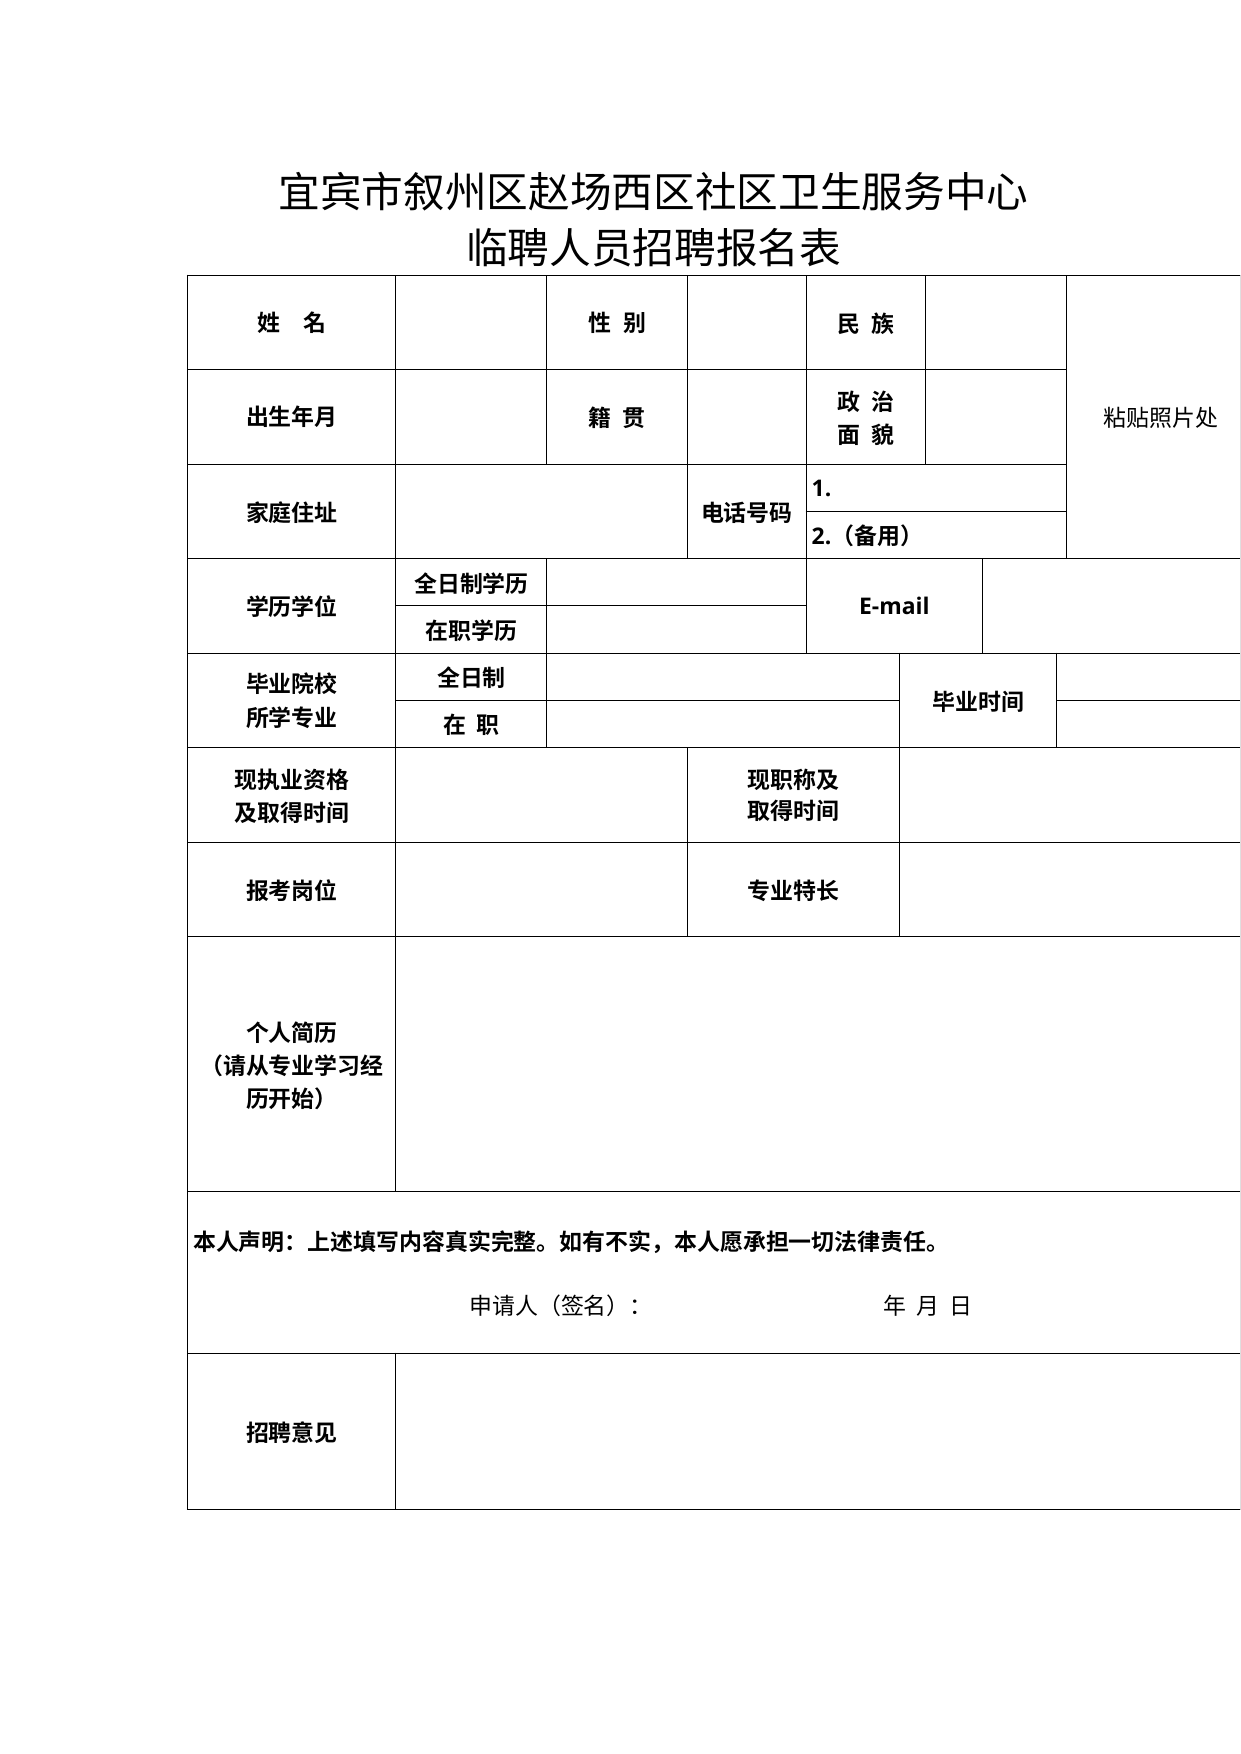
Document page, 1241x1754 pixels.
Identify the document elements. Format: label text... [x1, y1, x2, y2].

table_cell [926, 370, 1066, 463]
table_cell 专业特长 [688, 843, 899, 936]
table_cell [396, 465, 687, 558]
table_cell 政 治 面 貌 [807, 370, 925, 463]
table_cell 报考岗位 [188, 843, 395, 936]
table_header [396, 276, 546, 369]
table_cell [396, 370, 546, 463]
table_header 粘贴照片处 [1067, 276, 1240, 558]
table_cell 个人简历 （请从专业学习经历开始） [188, 937, 395, 1191]
table_cell [688, 370, 806, 463]
table_cell 2.（备用） [807, 512, 1066, 558]
table_cell 学历学位 [188, 559, 395, 653]
table_cell [1057, 701, 1240, 747]
table_cell 电话号码 [688, 465, 806, 558]
table_cell [547, 654, 899, 700]
table_cell 毕业院校 所学专业 [188, 654, 395, 747]
table_cell 全日制学历 [396, 559, 546, 605]
table_cell 本人声明：上述填写内容真实完整。如有不实，本人愿承担一切法律责任。 申请人（签名）： 年 月 日 [188, 1192, 1240, 1352]
table_header 民 族 [807, 276, 925, 369]
table_cell E-mail [807, 559, 982, 653]
table_cell 毕业时间 [900, 654, 1056, 747]
table_cell [396, 843, 687, 936]
table_cell [396, 937, 1240, 1191]
table_cell [396, 1354, 1240, 1509]
table_header 姓 名 [188, 276, 395, 369]
table_cell 1. [807, 465, 1066, 511]
table_header [926, 276, 1066, 369]
table_cell 现执业资格 及取得时间 [188, 748, 395, 842]
table_cell [547, 559, 806, 605]
table_cell [547, 606, 806, 653]
table_cell 现职称及 取得时间 [688, 748, 899, 842]
table_cell 籍 贯 [547, 370, 687, 463]
table_header 性 别 [547, 276, 687, 369]
table_cell [547, 701, 899, 747]
table_cell 出生年月 [188, 370, 395, 463]
table_cell 在 职 [396, 701, 546, 747]
table_cell 在职学历 [396, 606, 546, 653]
table_cell 家庭住址 [188, 465, 395, 558]
text 临聘人员招聘报名表 [254, 218, 1053, 274]
table_cell 全日制 [396, 654, 546, 700]
table_header [688, 276, 806, 369]
table_cell [900, 843, 1240, 936]
table_cell [1057, 654, 1240, 700]
table_cell [983, 559, 1240, 653]
text 宜宾市叙州区赵场西区社区卫生服务中心 [254, 162, 1053, 218]
table_cell [900, 748, 1240, 842]
table_cell [396, 748, 687, 842]
table_cell 招聘意见 [188, 1354, 395, 1509]
